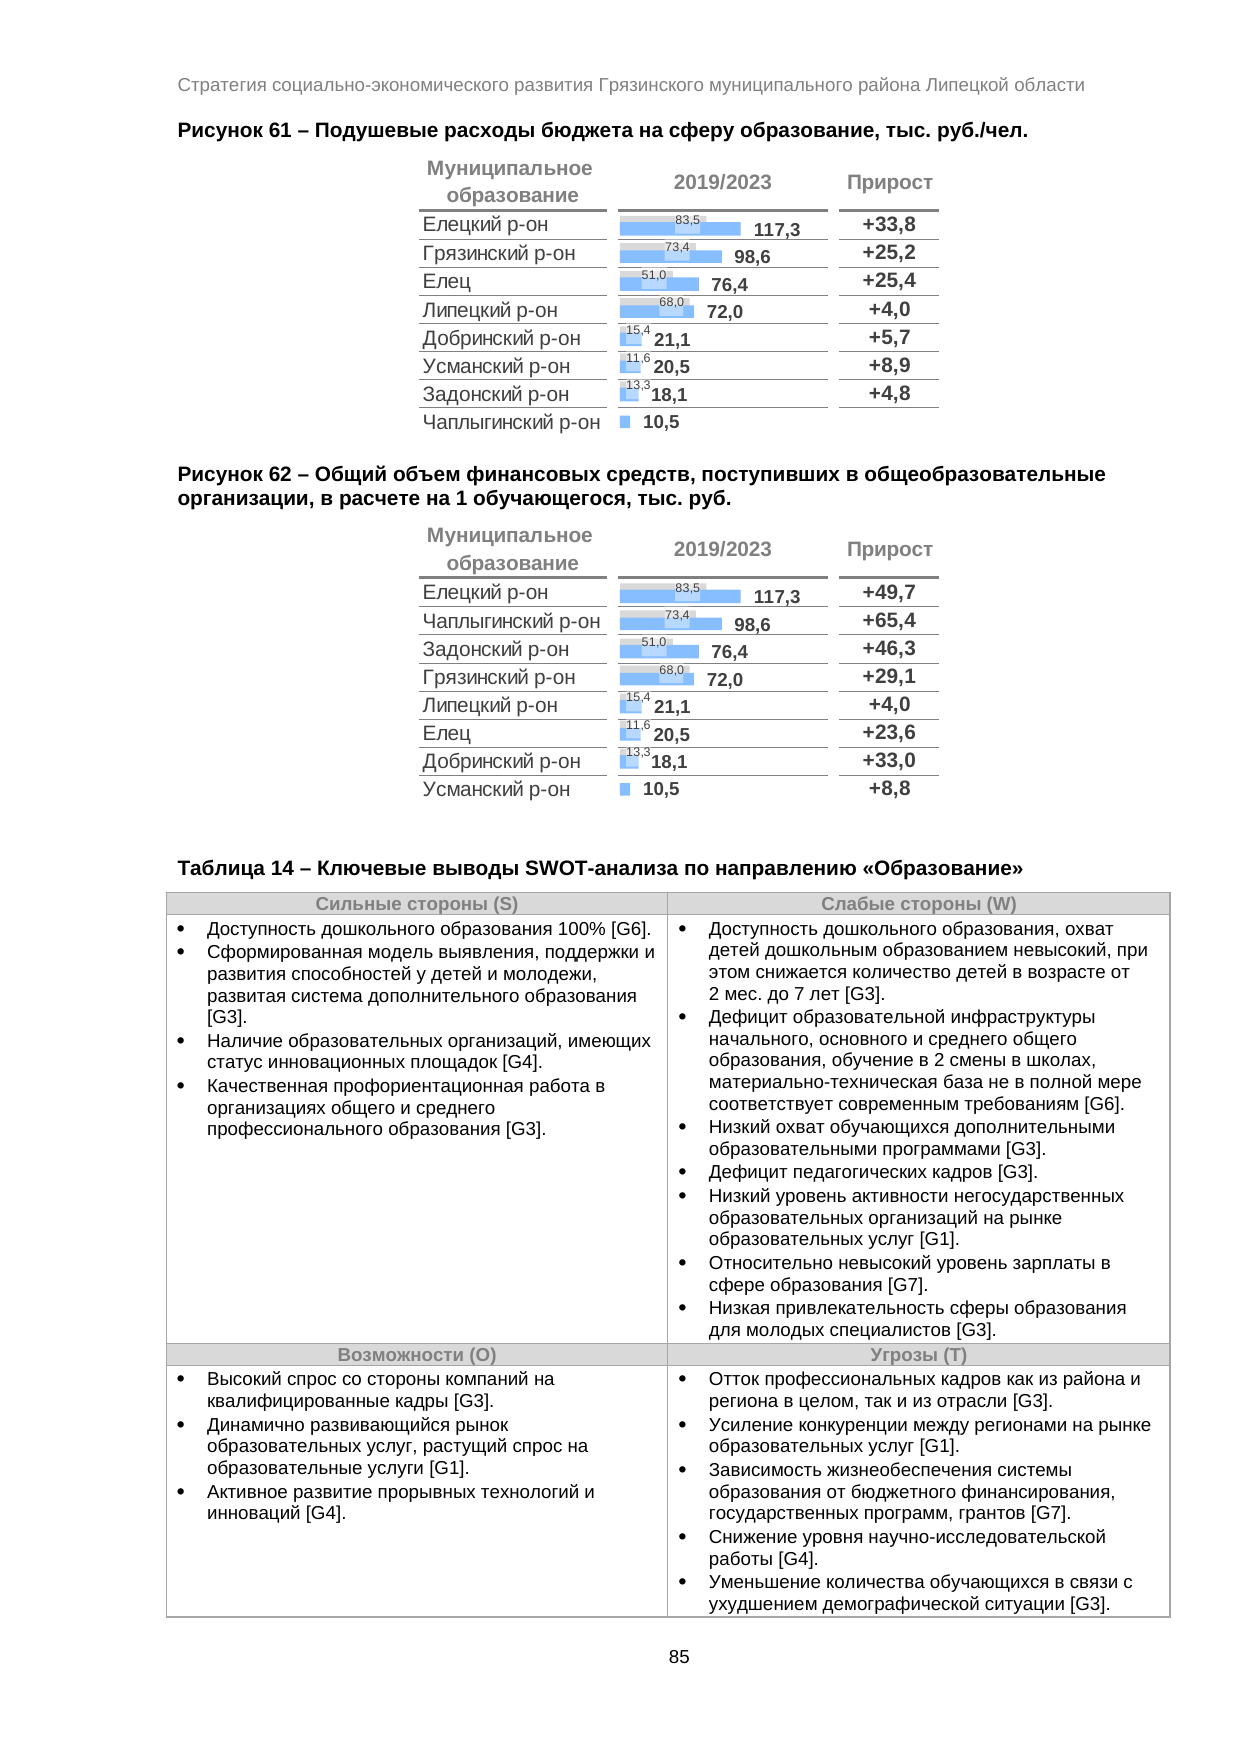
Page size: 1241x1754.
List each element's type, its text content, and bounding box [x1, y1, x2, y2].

table_header Сильные стороны (S) [167, 893, 667, 914]
table_cell Доступность дошкольного образования, охват детей дошкольным образованием невысокий, при этом снижается количество детей в возрасте от 2 мес. до 7 лет [G3]. Дефицит образовательной инфраструктуры начального, основного и среднего общего образования, обучение в 2 смены в школах, материально-техническая база не в полной мере соответствует современным требованиям [G6]. Низкий охват обучающихся дополнительными образовательными программами [G3]. Дефицит педагогических кадров [G3]. Низкий уровень активности негосударственных образовательных организаций на рынке образовательных услуг [G1]. Относительно невысокий уровень зарплаты в сфере образования [G7]. Низкая привлекательность сферы образования для молодых специалистов [G3]. [668, 915, 1169, 1342]
table_cell Доступность дошкольного образования 100% [G6]. Сформированная модель выявления, поддержки и развития способностей у детей и молодежи, развитая система дополнительного образования [G3]. Наличие образовательных организаций, имеющих статус инновационных площадок [G4]. Качественная профориентационная работа в организациях общего и среднего профессионального образования [G3]. [167, 915, 667, 1342]
table_cell Отток профессиональных кадров как из района и региона в целом, так и из отрасли [G3]. Усиление конкуренции между регионами на рынке образовательных услуг [G1]. Зависимость жизнеобеспечения системы образования от бюджетного финансирования, государственных программ, грантов [G7]. Снижение уровня научно-исследовательской работы [G4]. Уменьшение количества обучающихся в связи с ухудшением демографической ситуации [G3]. [668, 1366, 1169, 1616]
text Таблица 14 – Ключевые выводы SWOT-анализа по направлению «Образование» [177, 855, 1181, 879]
table_cell Высокий спрос со стороны компаний на квалифицированные кадры [G3]. Динамично развивающийся рынок образовательных услуг, растущий спрос на образовательные услуги [G1]. Активное развитие прорывных технологий и инноваций [G4]. [167, 1366, 667, 1616]
table_header Слабые стороны (W) [668, 893, 1169, 914]
table_cell Угрозы (T) [668, 1344, 1169, 1365]
table_cell Возможности (O) [167, 1344, 667, 1365]
